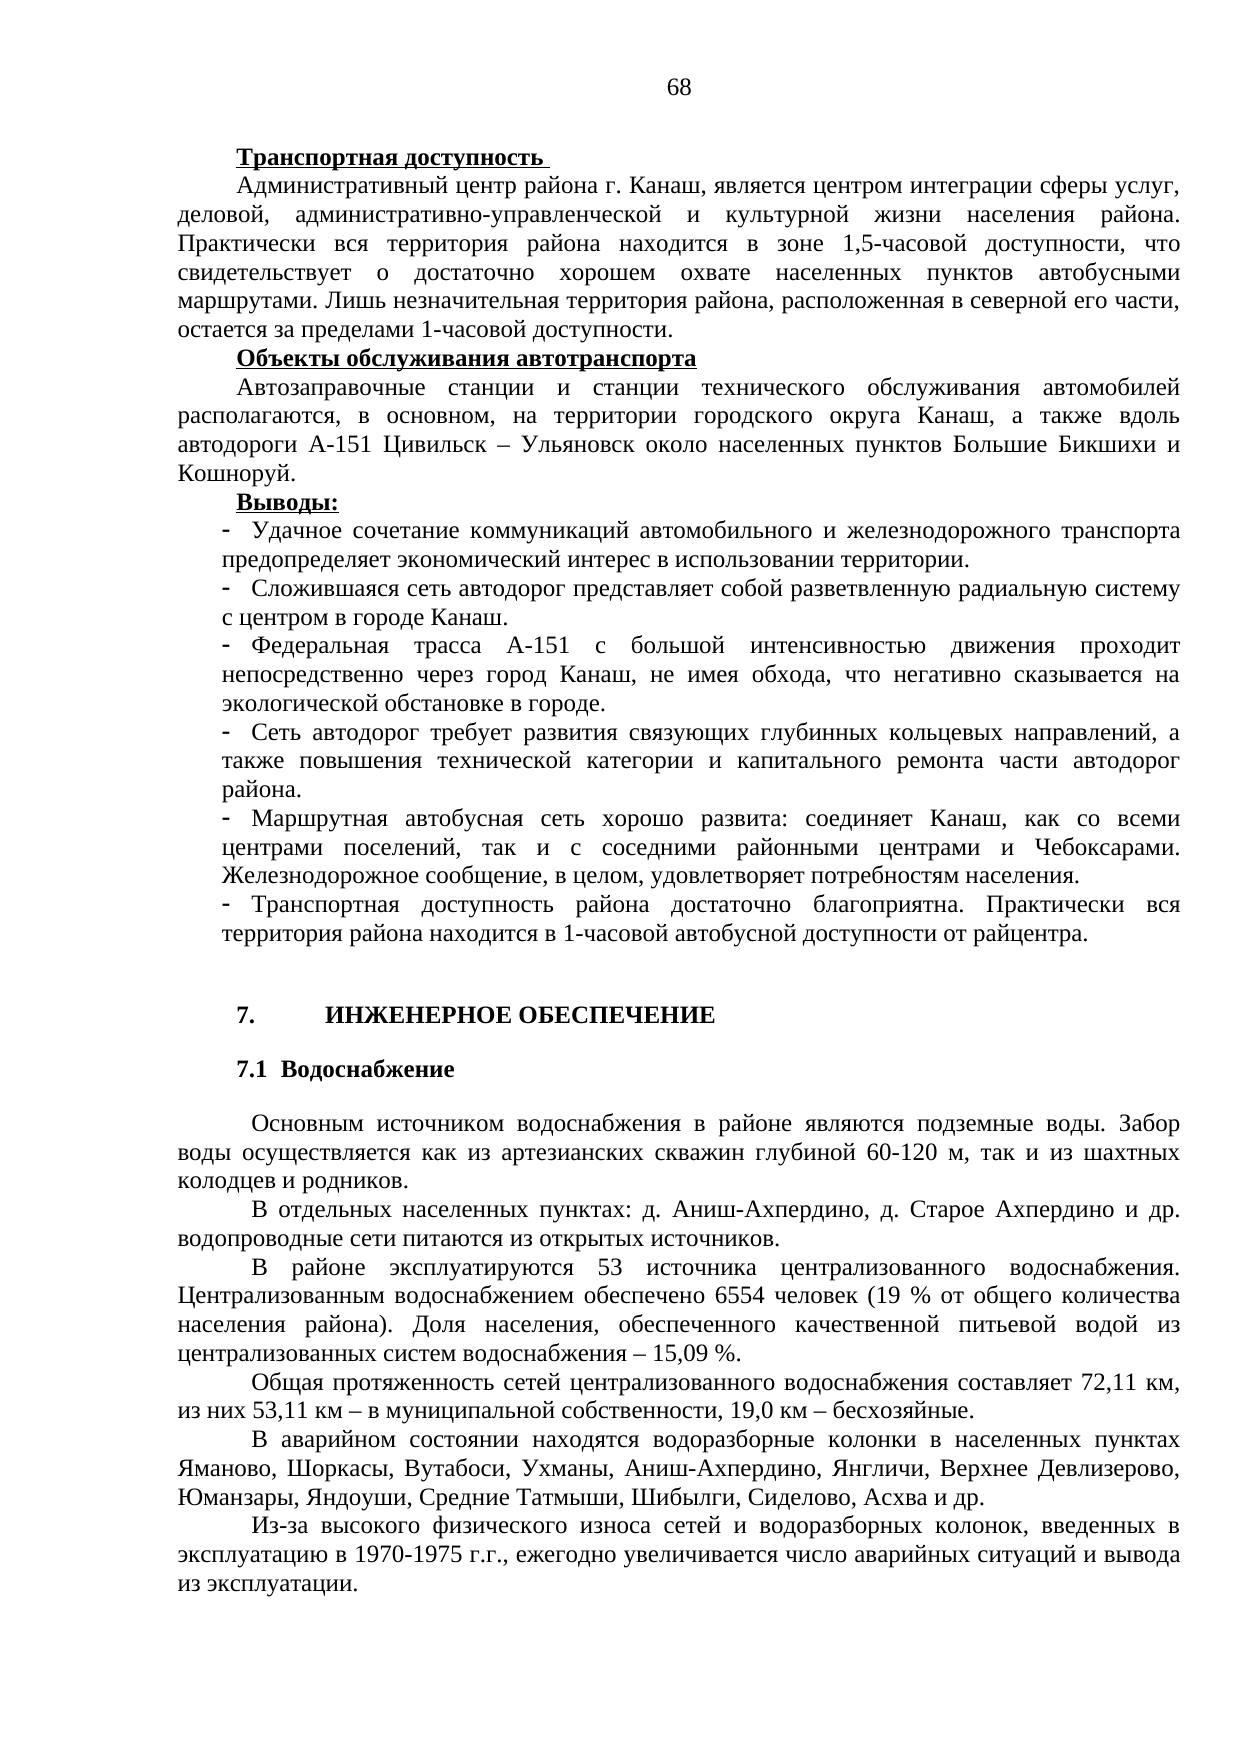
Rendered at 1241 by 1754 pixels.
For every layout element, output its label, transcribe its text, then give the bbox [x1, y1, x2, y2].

text В районе эксплуатируются 53 источника централизованного водоснабжения. Централизованным водоснабжением обеспечено 6554 человек (19 % от общего количества населения района). Доля населения, обеспеченного качественной питьевой водой из централизованных систем водоснабжения – 15,09 %. [177, 1252, 1181, 1367]
text В отдельных населенных пунктах: д. Аниш-Ахпердино, д. Старое Ахпердино и др. водопроводные сети питаются из открытых источников. [177, 1194, 1181, 1252]
list Удачное сочетание коммуникаций автомобильного и железнодорожного транспорта предопределяет экономический интерес в использовании территории. [222, 515, 1181, 573]
list Маршрутная автобусная сеть хорошо развита: соединяет Канаш, как со всеми центрами поселений, так и с соседними районными центрами и Чебоксарами. Железнодорожное сообщение, в целом, удовлетворяет потребностям населения. [222, 803, 1181, 889]
list Федеральная трасса А-151 с большой интенсивностью движения проходит непосредственно через город Канаш, не имея обхода, что негативно сказывается на экологической обстановке в городе. [222, 630, 1181, 717]
text В аварийном состоянии находятся водоразборные колонки в населенных пунктах Яманово, Шоркасы, Вутабоси, Ухманы, Аниш-Ахпердино, Янгличи, Верхнее Девлизерово, Юманзары, Яндоуши, Средние Татмыши, Шибылги, Сиделово, Асхва и др. [177, 1424, 1181, 1510]
text Общая протяженность сетей централизованного водоснабжения составляет 72,11 км, из них 53,11 км – в муниципальной собственности, 19,0 км – бесхозяйные. [177, 1367, 1181, 1424]
subtitle Водоснабжение [177, 1054, 1181, 1083]
text Административный центр района г. Канаш, является центром интеграции сферы услуг, деловой, административно-управленческой и культурной жизни населения района. Практически вся территория района находится в зоне 1,5-часовой доступности, что свидетельствует о достаточно хорошем охвате населенных пунктов автобусными маршрутами. Лишь незначительная территория района, расположенная в северной его части, остается за пределами 1-часовой доступности. [177, 170, 1181, 343]
text Автозаправочные станции и станции технического обслуживания автомобилей располагаются, в основном, на территории городского округа Канаш, а также вдоль автодороги А-151 Цивильск – Ульяновск около населенных пунктов Большие Бикшихи и Кошноруй. [177, 372, 1181, 487]
text Выводы: [236, 487, 1181, 515]
list Транспортная доступность района достаточно благоприятна. Практически вся территория района находится в 1-часовой автобусной доступности от райцентра. [222, 889, 1181, 947]
text Из-за высокого физического износа сетей и водоразборных колонок, введенных в эксплуатацию в 1970-1975 г.г., ежегодно увеличивается число аварийных ситуаций и вывода из эксплуатации. [177, 1510, 1181, 1597]
subtitle ИНЖЕНЕРНОЕ ОБЕСПЕЧЕНИЕ [177, 1000, 1181, 1029]
text Транспортная доступность [236, 142, 1181, 170]
list Сеть автодорог требует развития связующих глубинных кольцевых направлений, а также повышения технической категории и капитального ремонта части автодорог района. [222, 717, 1181, 803]
list Сложившаяся сеть автодорог представляет собой разветвленную радиальную систему с центром в городе Канаш. [222, 573, 1181, 630]
text Основным источником водоснабжения в районе являются подземные воды. Забор воды осуществляется как из артезианских скважин глубиной 60-120 м, так и из шахтных колодцев и родников. [177, 1108, 1181, 1194]
text Объекты обслуживания автотранспорта [236, 343, 1181, 372]
